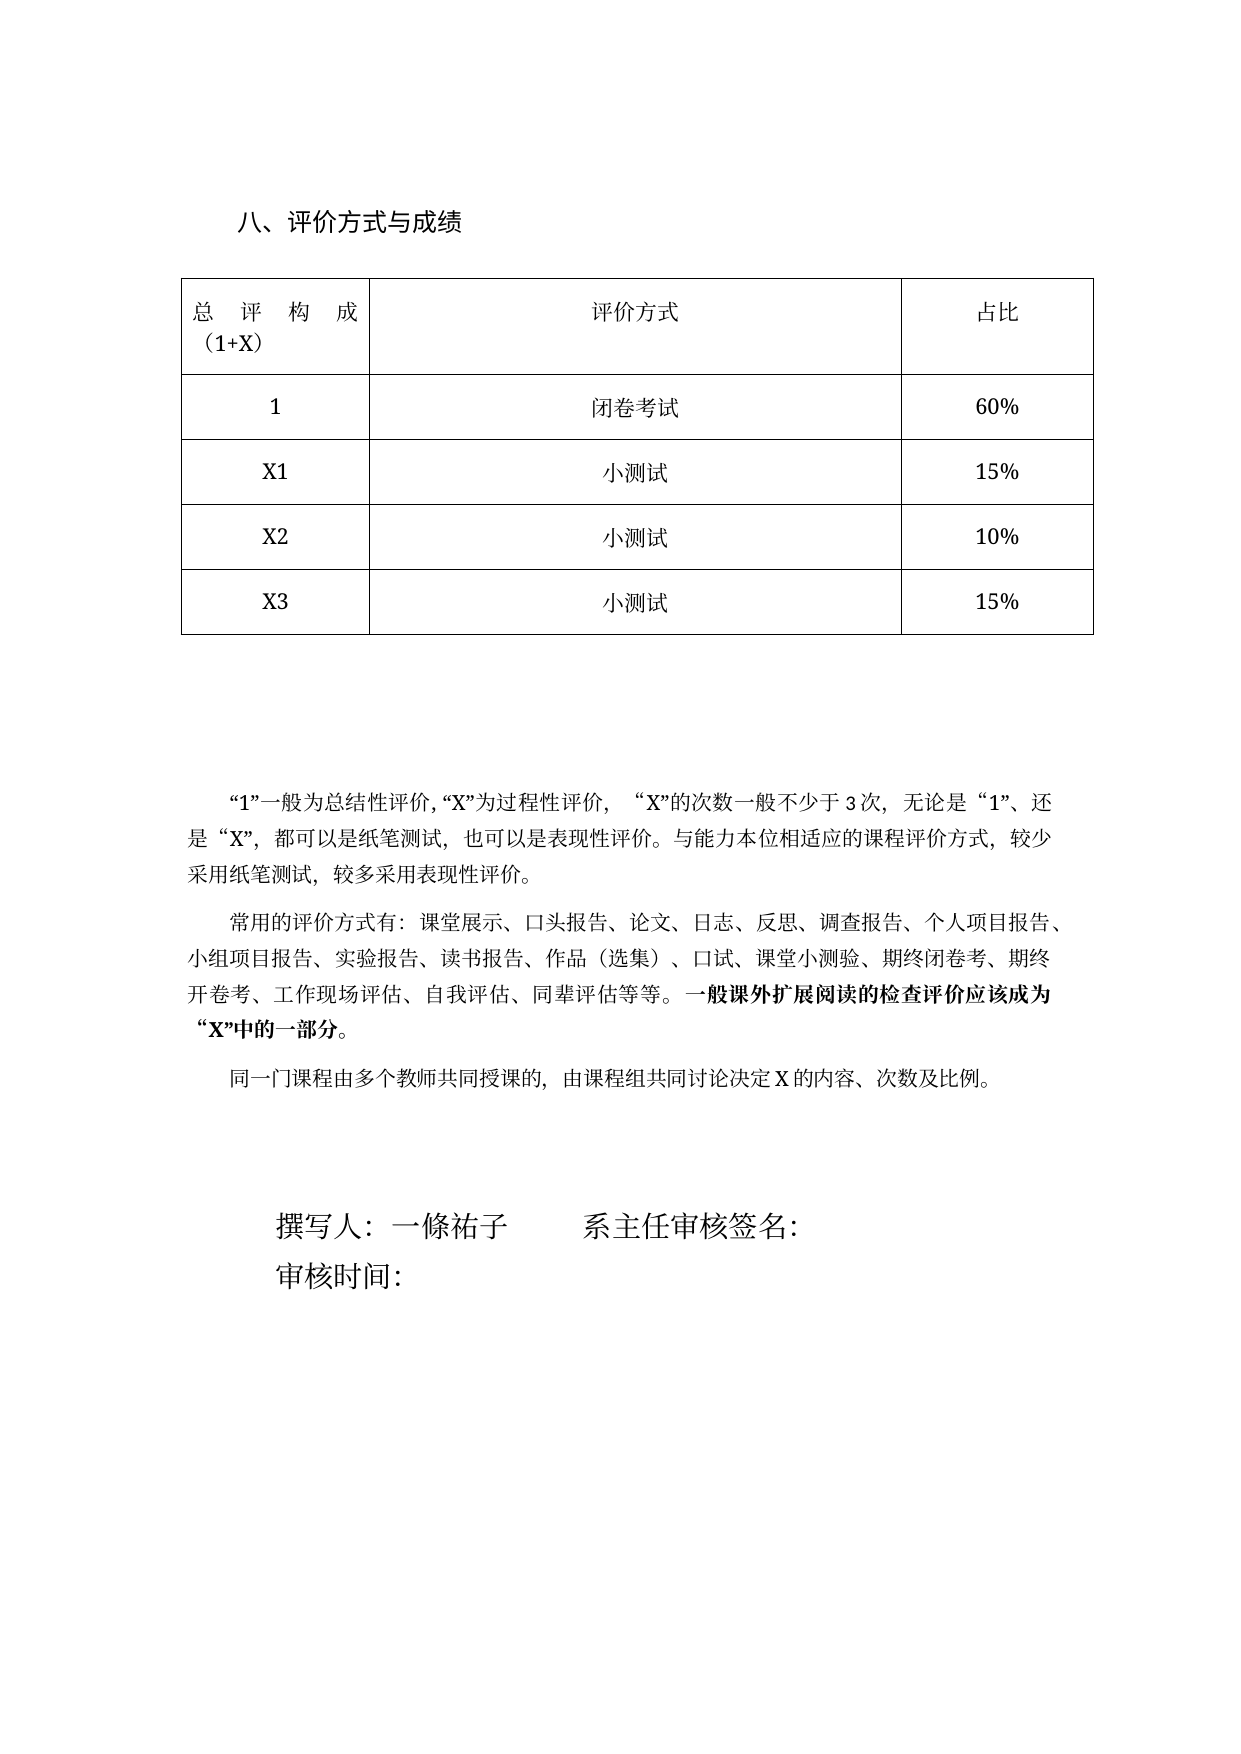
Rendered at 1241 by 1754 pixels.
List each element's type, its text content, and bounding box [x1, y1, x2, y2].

table_cell X1 [182, 440, 369, 504]
text “1”一般为总结性评价, “X”为过程性评价，“X”的次数一般不少于3次，无论是“1”、还是“X”，都可以是纸笔测试，也可以是表现性评价。与能力本位相适应的课程评价方式，较少采用纸笔测试，较多采用表现性评价。 [187, 786, 1053, 888]
text 同一门课程由多个教师共同授课的，由课程组共同讨论决定X的内容、次数及比例。 [187, 1062, 1053, 1092]
table_header 评价方式 [370, 279, 901, 374]
table_cell X3 [182, 570, 369, 634]
table_header 总评构成（1+X） [182, 279, 369, 374]
table_cell 1 [182, 375, 369, 439]
text 审核时间： [187, 1254, 1053, 1296]
table_header 占比 [902, 279, 1093, 374]
table_cell 15% [902, 570, 1093, 634]
table_cell 60% [902, 375, 1093, 439]
table_cell 10% [902, 505, 1093, 569]
table_cell 15% [902, 440, 1093, 504]
text 常用的评价方式有：课堂展示、口头报告、论文、日志、反思、调查报告、个人项目报告、小组项目报告、实验报告、读书报告、作品（选集）、口试、课堂小测验、期终闭卷考、期终开卷考、工作现场评估、自我评估、同辈评估等等。一般课外扩展阅读的检查评价应该成为“X”中的一部分。 [187, 906, 1053, 1044]
table_cell 闭卷考试 [370, 375, 901, 439]
text 撰写人：一條祐子 系主任审核签名： [187, 1204, 1053, 1246]
table_cell 小测试 [370, 440, 901, 504]
text 八、评价方式与成绩 [187, 203, 790, 239]
table_cell X2 [182, 505, 369, 569]
table_cell 小测试 [370, 505, 901, 569]
table_cell 小测试 [370, 570, 901, 634]
